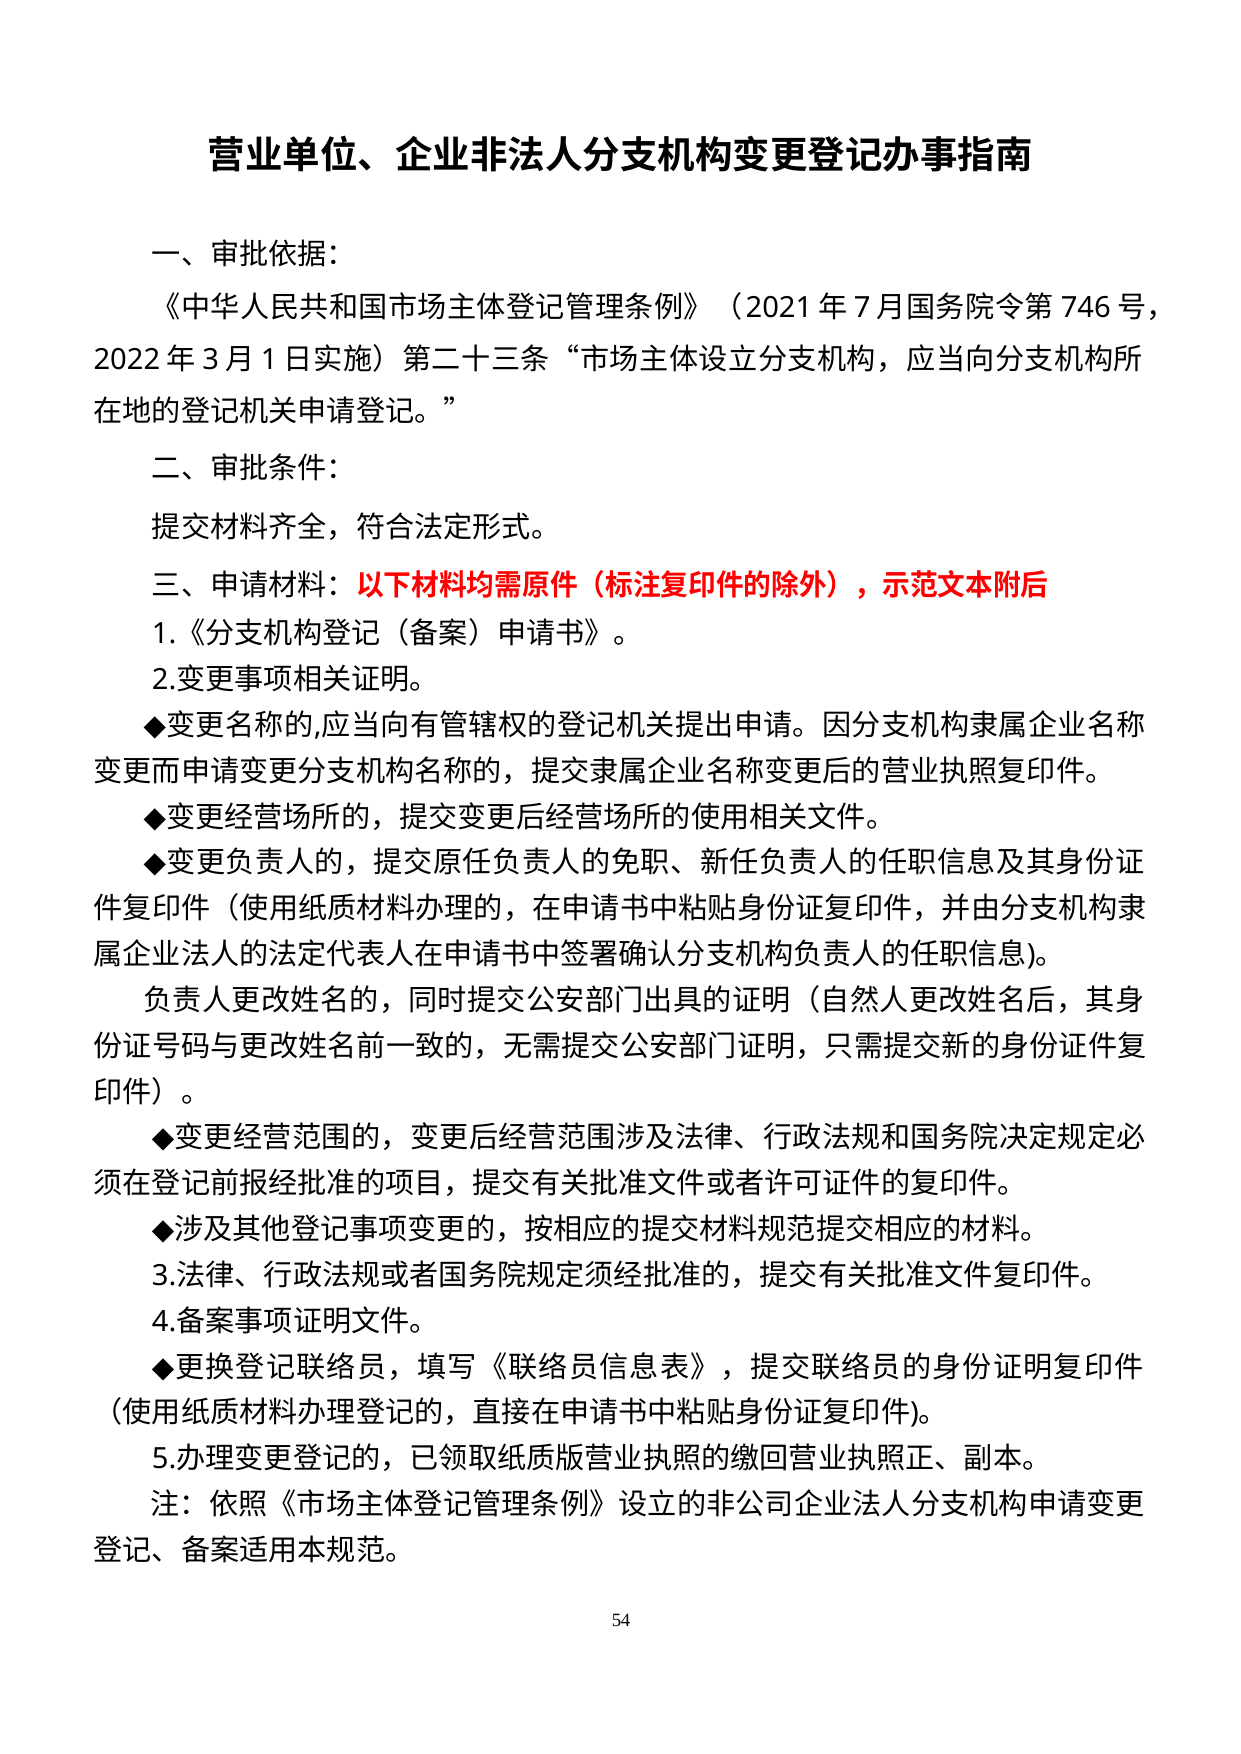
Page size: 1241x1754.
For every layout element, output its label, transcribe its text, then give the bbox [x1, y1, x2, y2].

text 4.备案事项证明文件。 [93, 1294, 1147, 1340]
text ◆变更负责人的，提交原任负责人的免职、新任负责人的任职信息及其身份证件复印件（使用纸质材料办理的，在申请书中粘贴身份证复印件，并由分支机构隶属企业法人的法定代表人在申请书中签署确认分支机构负责人的任职信息)。 [93, 836, 1147, 974]
text 注：依照《市场主体登记管理条例》设立的非公司企业法人分支机构申请变更登记、备案适用本规范。 [93, 1478, 1147, 1569]
text 二、审批条件： [93, 432, 1147, 490]
text ◆更换登记联络员，填写《联络员信息表》，提交联络员的身份证明复印件（使用纸质材料办理登记的，直接在申请书中粘贴身份证复印件)。 [93, 1340, 1147, 1432]
text 《中华人民共和国市场主体登记管理条例》（2021年7月国务院令第746号，2022年3月1日实施）第二十三条“市场主体设立分支机构，应当向分支机构所在地的登记机关申请登记。” [93, 276, 1147, 432]
text 2.变更事项相关证明。 [93, 653, 1147, 699]
text ◆变更经营范围的，变更后经营范围涉及法律、行政法规和国务院决定规定必须在登记前报经批准的项目，提交有关批准文件或者许可证件的复印件。 [93, 1111, 1147, 1203]
text 负责人更改姓名的，同时提交公安部门出具的证明（自然人更改姓名后，其身份证号码与更改姓名前一致的，无需提交公安部门证明，只需提交新的身份证件复印件）。 [93, 974, 1147, 1111]
text 3.法律、行政法规或者国务院规定须经批准的，提交有关批准文件复印件。 [93, 1249, 1147, 1294]
text 三、申请材料：以下材料均需原件（标注复印件的除外），示范文本附后 [93, 549, 1147, 607]
text ◆变更名称的,应当向有管辖权的登记机关提出申请。因分支机构隶属企业名称变更而申请变更分支机构名称的，提交隶属企业名称变更后的营业执照复印件。 [93, 699, 1147, 790]
text 5.办理变更登记的，已领取纸质版营业执照的缴回营业执照正、副本。 [93, 1432, 1147, 1478]
text 提交材料齐全，符合法定形式。 [93, 490, 1147, 549]
text ◆变更经营场所的，提交变更后经营场所的使用相关文件。 [93, 790, 1147, 836]
text 1.《分支机构登记（备案）申请书》。 [93, 607, 1147, 653]
text ◆涉及其他登记事项变更的，按相应的提交材料规范提交相应的材料。 [93, 1203, 1147, 1249]
text 一、审批依据： [93, 217, 1147, 276]
text 营业单位、企业非法人分支机构变更登记办事指南 [93, 127, 1147, 179]
